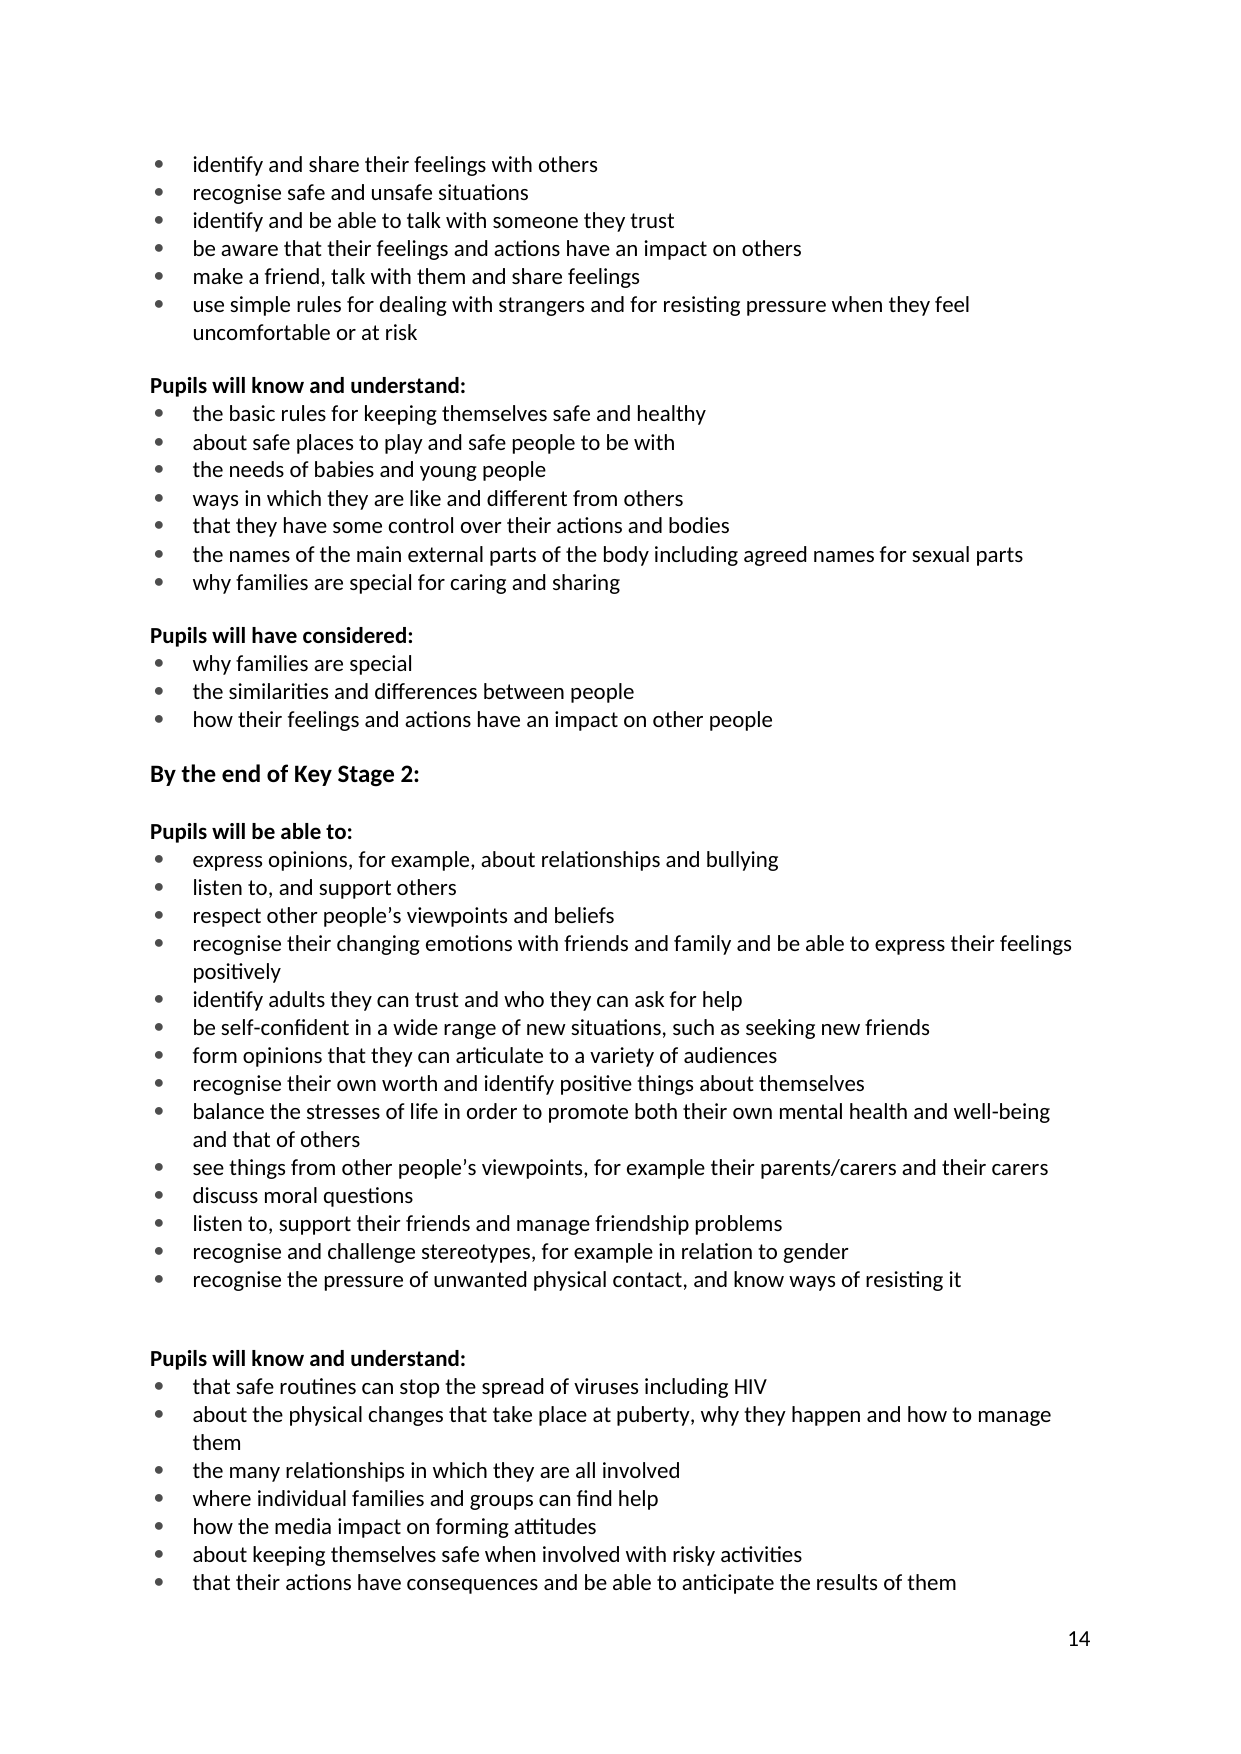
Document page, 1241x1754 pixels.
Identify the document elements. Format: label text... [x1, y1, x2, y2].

list that they have some control over their actions and bodies [155, 512, 1090, 540]
list the needs of babies and young people [155, 456, 1090, 484]
list why families are special [155, 649, 1090, 677]
list be aware that their feelings and actions have an impact on others [155, 234, 1090, 262]
list the similarities and differences between people [155, 677, 1090, 705]
list why families are special for caring and sharing [155, 568, 1090, 596]
list identify and be able to talk with someone they trust [155, 206, 1090, 234]
text Pupils will know and understand: [150, 372, 1090, 399]
list identify adults they can trust and who they can ask for help [155, 985, 1090, 1013]
list the basic rules for keeping themselves safe and healthy [155, 399, 1090, 428]
text Pupils will be able to: [150, 817, 1090, 845]
list about safe places to play and safe people to be with [155, 428, 1090, 456]
list recognise the pressure of unwanted physical contact, and know ways of resisting it [155, 1266, 1090, 1293]
list listen to, and support others [155, 873, 1090, 901]
text Pupils will have considered: [150, 621, 1090, 649]
list make a friend, talk with them and share feelings [155, 262, 1090, 290]
text Pupils will know and understand: [150, 1344, 1090, 1372]
list balance the stresses of life in order to promote both their own mental health and well-being and that of others [155, 1097, 1090, 1153]
list see things from other people’s viewpoints, for example their parents/carers and their carers [155, 1153, 1090, 1181]
list ways in which they are like and different from others [155, 484, 1090, 512]
list how their feelings and actions have an impact on other people [155, 705, 1090, 733]
list how the media impact on forming attitudes [155, 1512, 1090, 1541]
list about keeping themselves safe when involved with risky activities [155, 1541, 1090, 1568]
list recognise safe and unsafe situations [155, 178, 1090, 206]
list recognise their own worth and identify positive things about themselves [155, 1069, 1090, 1097]
list recognise their changing emotions with friends and family and be able to express their feelings positively [155, 929, 1090, 985]
list the many relationships in which they are all involved [155, 1456, 1090, 1484]
list the names of the main external parts of the body including agreed names for sexual parts [155, 540, 1090, 568]
list recognise and challenge stereotypes, for example in relation to gender [155, 1237, 1090, 1266]
list express opinions, for example, about relationships and bullying [155, 845, 1090, 873]
list where individual families and groups can find help [155, 1484, 1090, 1512]
list listen to, support their friends and manage friendship problems [155, 1209, 1090, 1237]
list that their actions have consequences and be able to anticipate the results of them [155, 1568, 1090, 1597]
list discuss moral questions [155, 1181, 1090, 1209]
list respect other people’s viewpoints and beliefs [155, 901, 1090, 929]
list about the physical changes that take place at puberty, why they happen and how to manage them [155, 1400, 1090, 1456]
list identify and share their feelings with others [155, 150, 1090, 178]
list that safe routines can stop the spread of viruses including HIV [155, 1372, 1090, 1400]
text By the end of Key Stage 2: [150, 759, 1090, 789]
list use simple rules for dealing with strangers and for resisting pressure when they feel uncomfortable or at risk [155, 290, 1090, 346]
list form opinions that they can articulate to a variety of audiences [155, 1041, 1090, 1069]
list be self-confident in a wide range of new situations, such as seeking new friends [155, 1013, 1090, 1041]
